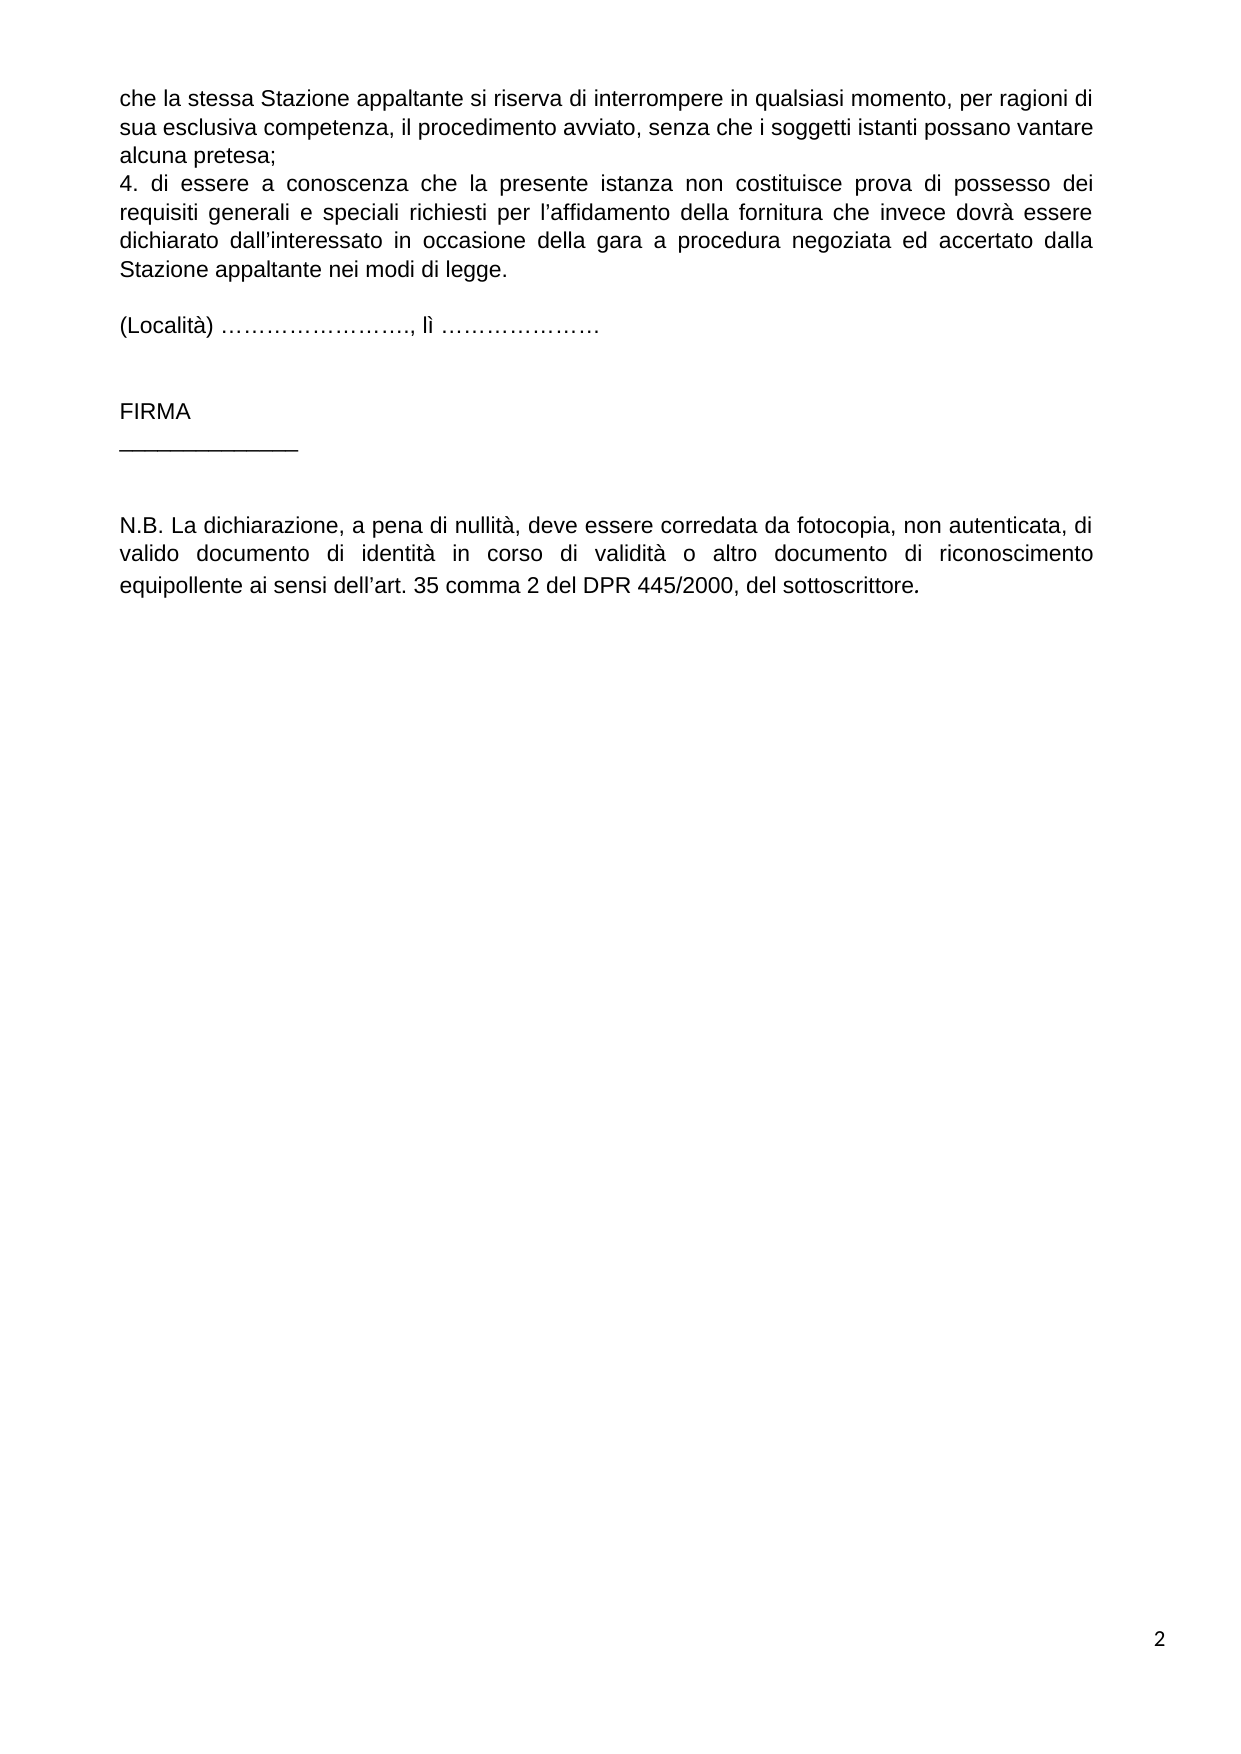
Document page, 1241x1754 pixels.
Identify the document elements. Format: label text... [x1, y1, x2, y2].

text 4. di essere a conoscenza che la presente istanza non costituisce prova di possesso dei requisiti generali e speciali richiesti per l’affidamento della fornitura che invece dovrà essere dichiarato dall’interessato in occasione della gara a procedura negoziata ed accertato dalla Stazione appaltante nei modi di legge. [119, 170, 1094, 282]
text ______________ [119, 426, 1094, 453]
text (Località) ……………………., lì ………………… FIRMA [119, 312, 1094, 424]
text N.B. La dichiarazione, a pena di nullità, deve essere corredata da fotocopia, non autenticata, di valido documento di identità in corso di validità o altro documento di riconoscimento equipollente ai sensi dell’art. 35 comma 2 del DPR 445/2000, del sottoscrittore. [119, 512, 1094, 600]
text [119, 85, 1094, 168]
